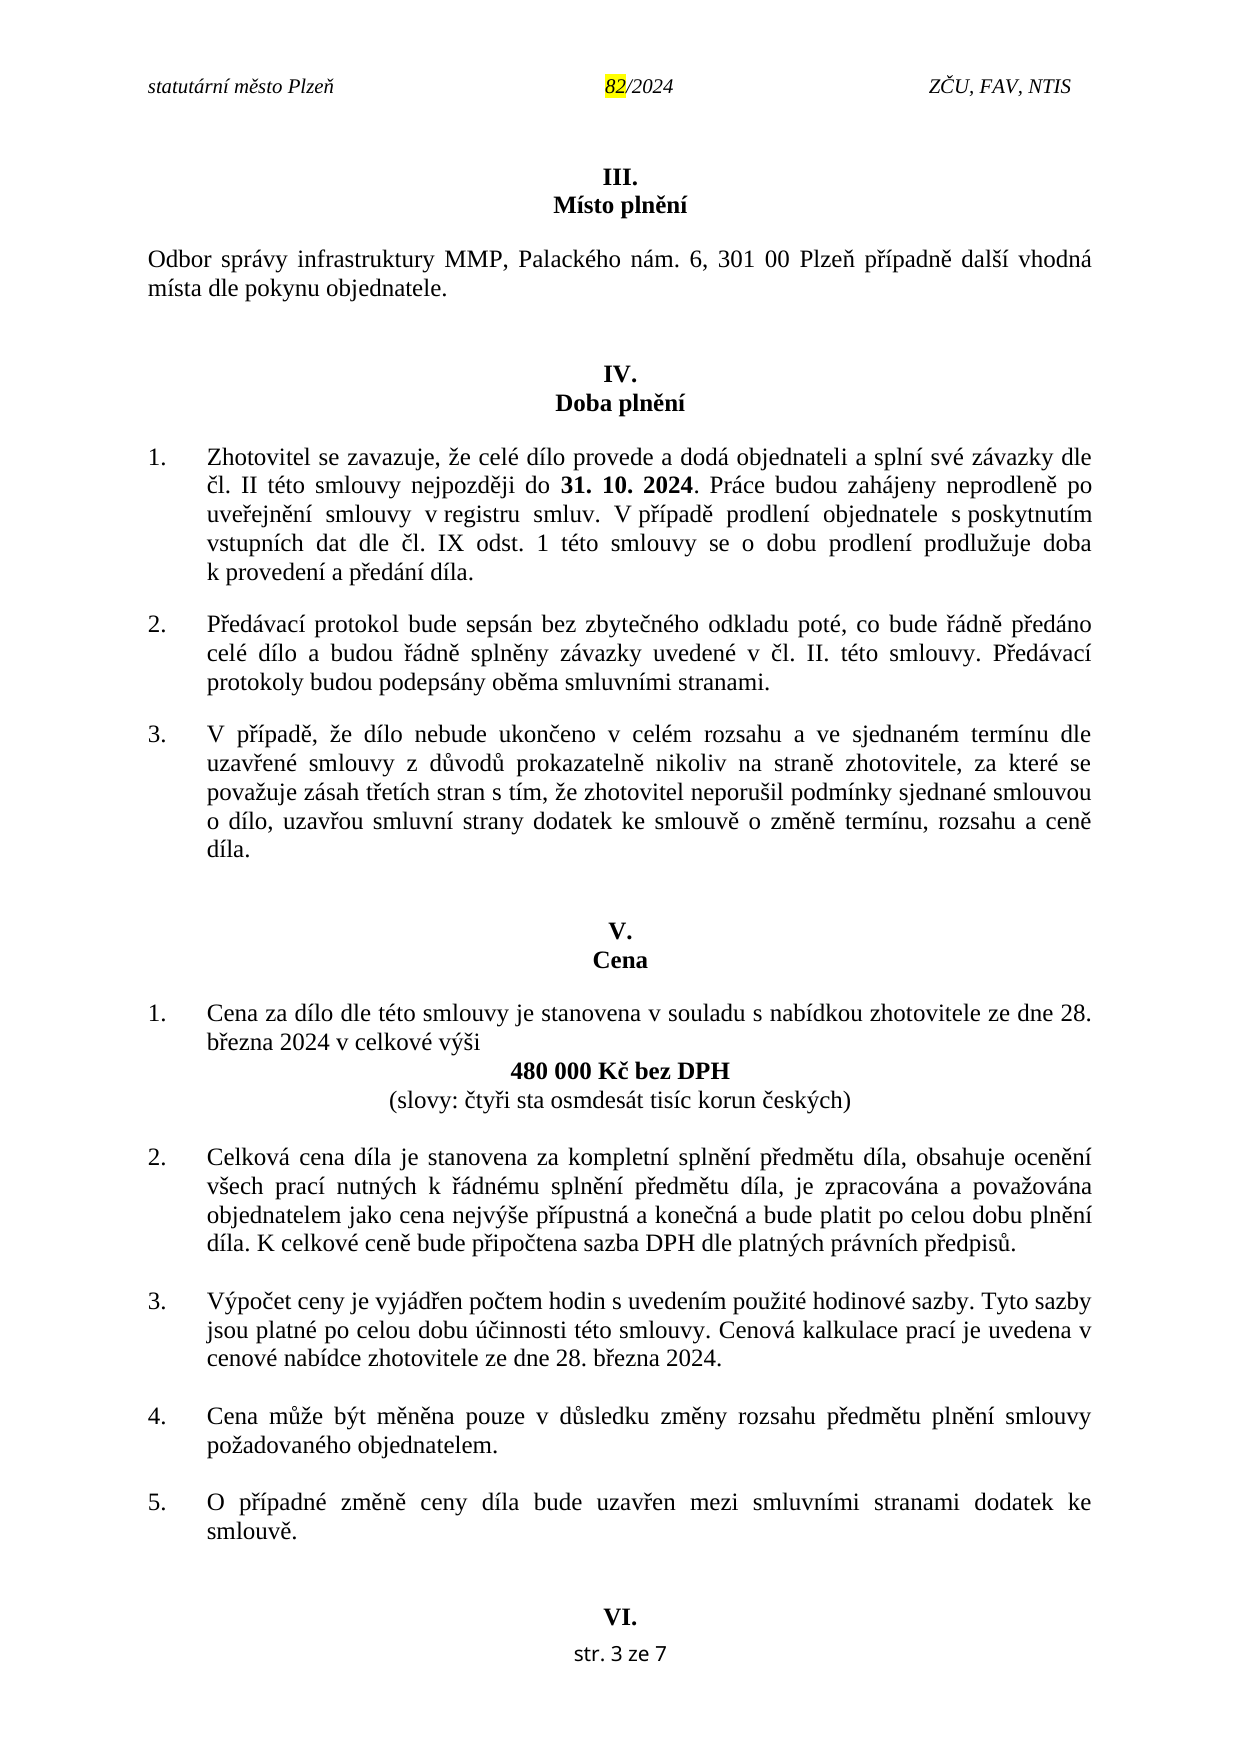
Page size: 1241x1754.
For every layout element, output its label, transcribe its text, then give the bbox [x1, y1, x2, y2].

text Cena [148, 945, 1093, 973]
list Cena může být měněna pouze v důsledku změny rozsahu předmětu plnění smlouvy požadovaného objednatelem. [148, 1401, 1093, 1458]
list Celková cena díla je stanovena za kompletní splnění předmětu díla, obsahuje ocenění všech prací nutných k řádnému splnění předmětu díla, je zpracována a považována objednatelem jako cena nejvýše přípustná a konečná a bude platit po celou dobu plnění díla. K celkové ceně bude připočtena sazba DPH dle platných právních předpisů. [148, 1142, 1093, 1257]
text (slovy: čtyři sta osmdesát tisíc korun českých) [148, 1085, 1093, 1113]
text Odbor správy infrastruktury MMP, Palackého nám. 6, 301 00 Plzeň případně další vhodná místa dle pokynu objednatele. [148, 244, 1093, 302]
text VI. [148, 1602, 1093, 1631]
text III. [148, 162, 1093, 190]
list Cena za dílo dle této smlouvy je stanovena v souladu s nabídkou zhotovitele ze dne 28. března 2024 v celkové výši [148, 998, 1093, 1056]
text V. [148, 916, 1093, 945]
text Doba plnění [148, 388, 1093, 417]
text 480 000 Kč bez DPH [148, 1056, 1093, 1085]
list Výpočet ceny je vyjádřen počtem hodin s uvedením použité hodinové sazby. Tyto sazby jsou platné po celou dobu účinnosti této smlouvy. Cenová kalkulace prací je uvedena v cenové nabídce zhotovitele ze dne 28. března 2024. [148, 1286, 1093, 1372]
list Zhotovitel se zavazuje, že celé dílo provede a dodá objednateli a splní své závazky dle čl. II této smlouvy nejpozději do 31. 10. 2024. Práce budou zahájeny neprodleně po uveřejnění smlouvy v registru smluv. V případě prodlení objednatele s poskytnutím vstupních dat dle čl. IX odst. 1 této smlouvy se o dobu prodlení prodlužuje doba k provedení a předání díla. [148, 442, 1093, 585]
text IV. [148, 359, 1093, 388]
list Předávací protokol bude sepsán bez zbytečného odkladu poté, co bude řádně předáno celé dílo a budou řádně splněny závazky uvedené v čl. II. této smlouvy. Předávací protokoly budou podepsány oběma smluvními stranami. [148, 609, 1093, 696]
list O případné změně ceny díla bude uzavřen mezi smluvními stranami dodatek ke smlouvě. [148, 1487, 1093, 1545]
text Místo plnění [148, 190, 1093, 219]
list V případě, že dílo nebude ukončeno v celém rozsahu a ve sjednaném termínu dle uzavřené smlouvy z důvodů prokazatelně nikoliv na straně zhotovitele, za které se považuje zásah třetích stran s tím, že zhotovitel neporušil podmínky sjednané smlouvou o dílo, uzavřou smluvní strany dodatek ke smlouvě o změně termínu, rozsahu a ceně díla. [148, 719, 1093, 863]
